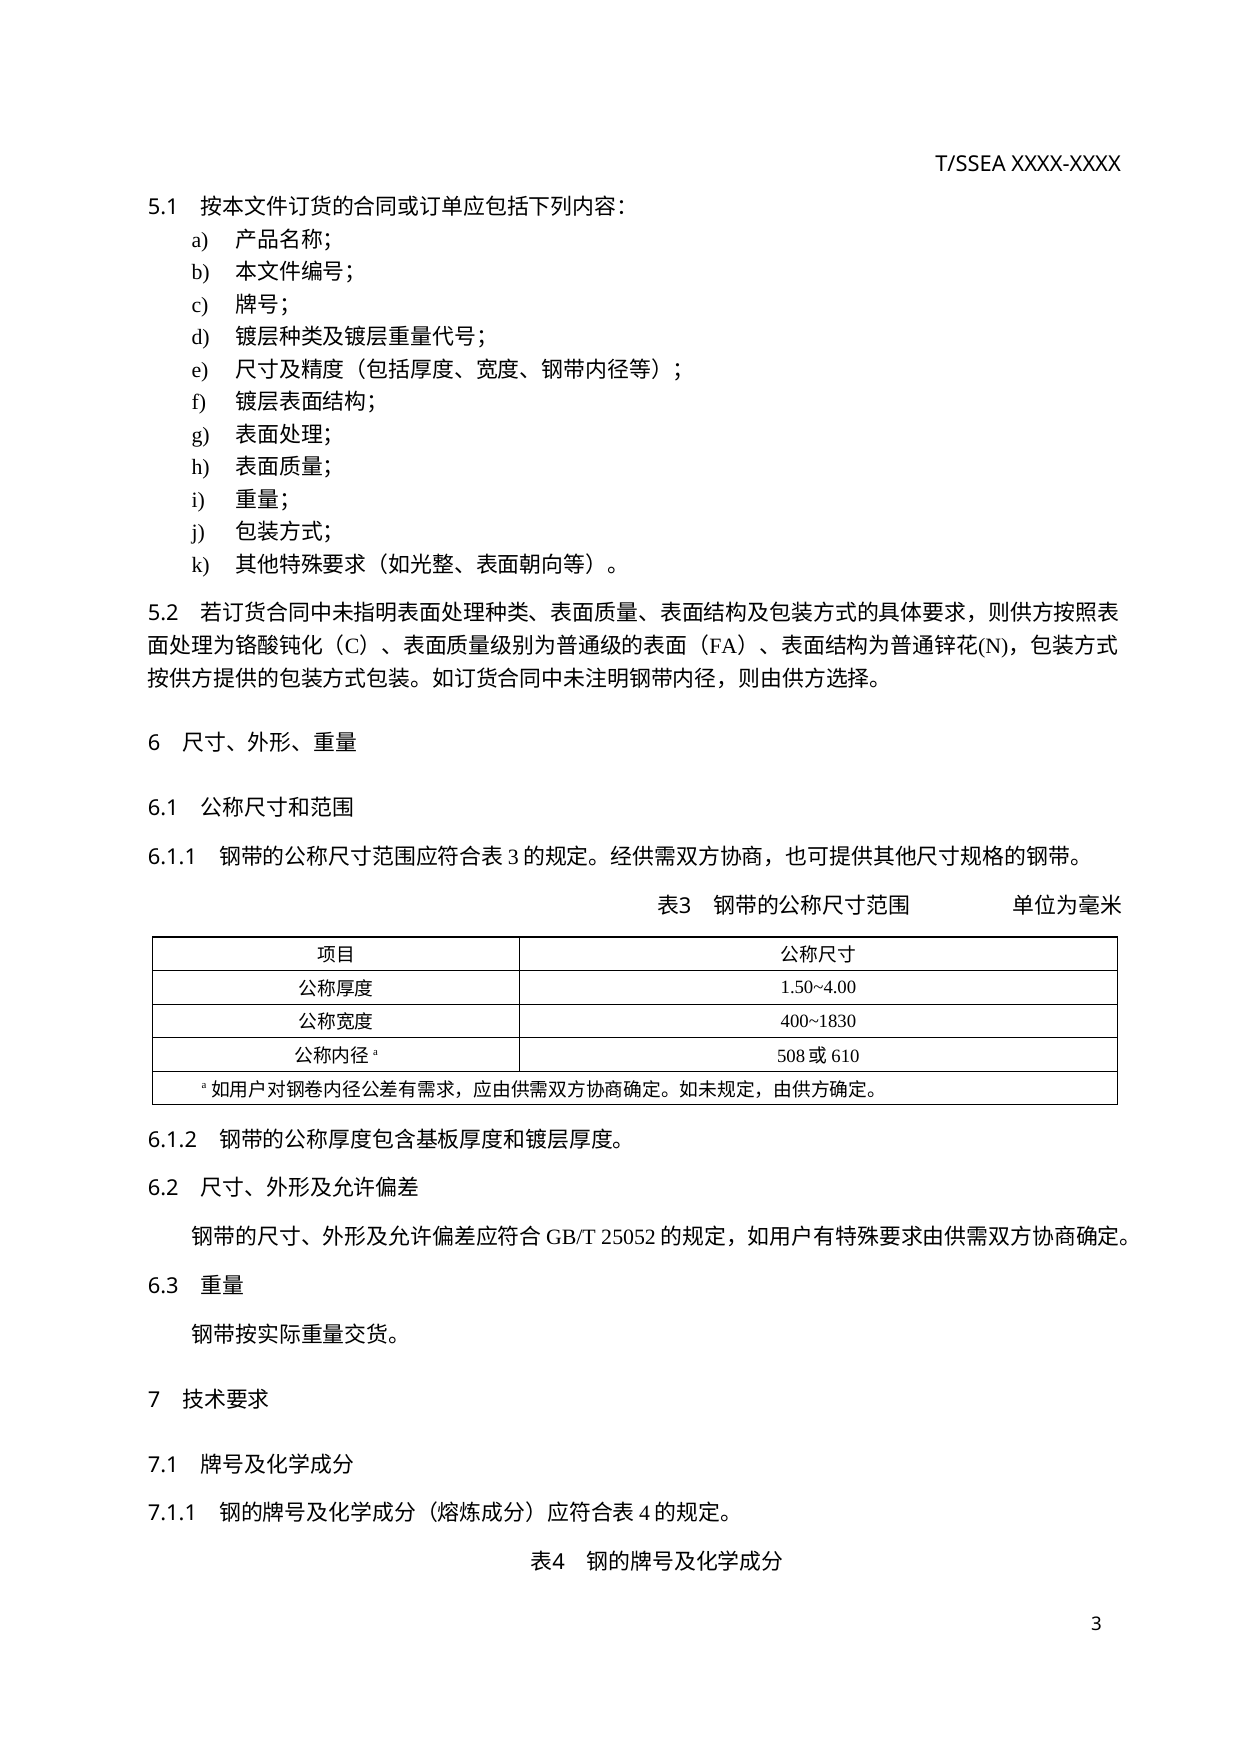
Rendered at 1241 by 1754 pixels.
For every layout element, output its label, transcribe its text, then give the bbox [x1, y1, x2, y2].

text 公称尺寸和范围 [148, 790, 1122, 823]
text 钢带的公称尺寸范围 单位为毫米 [148, 888, 1122, 920]
text 其他特殊要求（如光整、表面朝向等）。 [191, 546, 1122, 579]
text 尺寸、外形及允许偏差 [148, 1170, 1122, 1203]
text 镀层表面结构； [191, 384, 1122, 416]
text 钢带按实际重量交货。 [148, 1316, 1122, 1349]
text 镀层种类及镀层重量代号； [191, 319, 1122, 351]
text 表面质量； [191, 449, 1122, 481]
text 包装方式； [191, 514, 1122, 546]
table_cell a 如用户对钢卷内径公差有需求，应由供需双方协商确定。如未规定，由供方确定。 [153, 1072, 1117, 1104]
text 尺寸、外形、重量 [148, 725, 1122, 758]
list 钢带的公称尺寸范围应符合表3的规定。经供需双方协商，也可提供其他尺寸规格的钢带。 [148, 839, 1122, 871]
text 重量 [148, 1268, 1122, 1300]
table_header 公称尺寸 [520, 938, 1117, 970]
text 尺寸及精度（包括厚度、宽度、钢带内径等）； [191, 351, 1122, 384]
text 产品名称； [191, 221, 1122, 254]
text 牌号及化学成分 [148, 1446, 1122, 1479]
table_cell 公称宽度 [153, 1005, 519, 1037]
text 钢的牌号及化学成分 [148, 1544, 1122, 1576]
table_cell 1.50~4.00 [520, 971, 1117, 1003]
text 钢带的尺寸、外形及允许偏差应符合GB/T 25052的规定，如用户有特殊要求由供需双方协商确定。 [148, 1219, 1122, 1251]
table_cell 508或610 [520, 1038, 1117, 1071]
table_header 项目 [153, 938, 519, 970]
text 若订货合同中未指明表面处理种类、表面质量、表面结构及包装方式的具体要求，则供方按照表面处理为铬酸钝化（C）、表面质量级别为普通级的表面（FA）、表面结构为普通锌花(N)，包装方式按供方提供的包装方式包装。如订货合同中未注明钢带内径，则由供方选择。 [148, 595, 1122, 693]
list 钢的牌号及化学成分（熔炼成分）应符合表4的规定。 [148, 1495, 1122, 1528]
text 表面处理； [191, 416, 1122, 449]
text 技术要求 [148, 1381, 1122, 1414]
table_cell 400~1830 [520, 1005, 1117, 1037]
text 按本文件订货的合同或订单应包括下列内容： [148, 189, 1122, 221]
text 本文件编号； [191, 254, 1122, 286]
list 钢带的公称厚度包含基板厚度和镀层厚度。 [148, 1121, 1122, 1154]
table_cell 公称厚度 [153, 971, 519, 1003]
table_cell 公称内径a [153, 1038, 519, 1071]
text 牌号； [191, 286, 1122, 319]
text 重量； [191, 481, 1122, 514]
